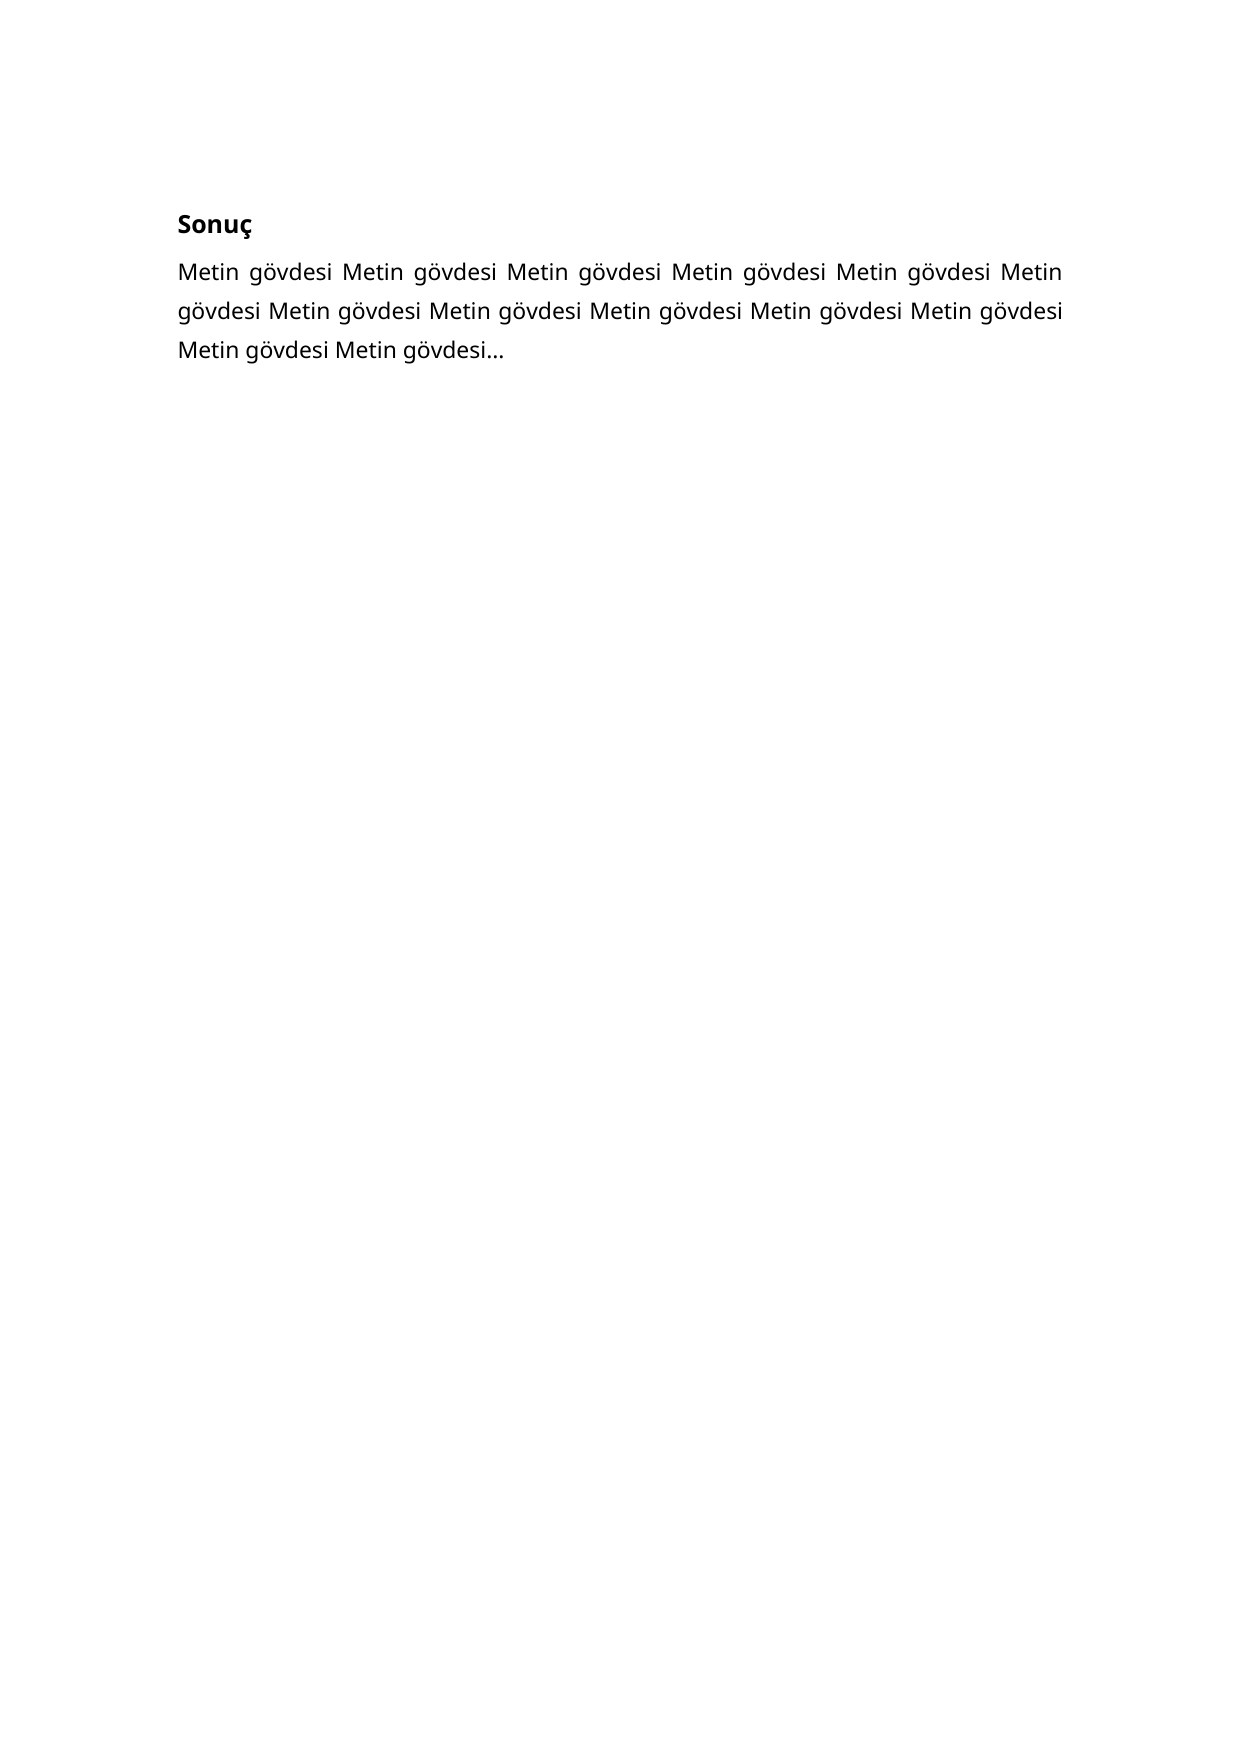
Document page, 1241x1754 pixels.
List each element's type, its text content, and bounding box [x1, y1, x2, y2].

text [177, 256, 1064, 365]
subtitle Sonuç [177, 207, 1064, 241]
